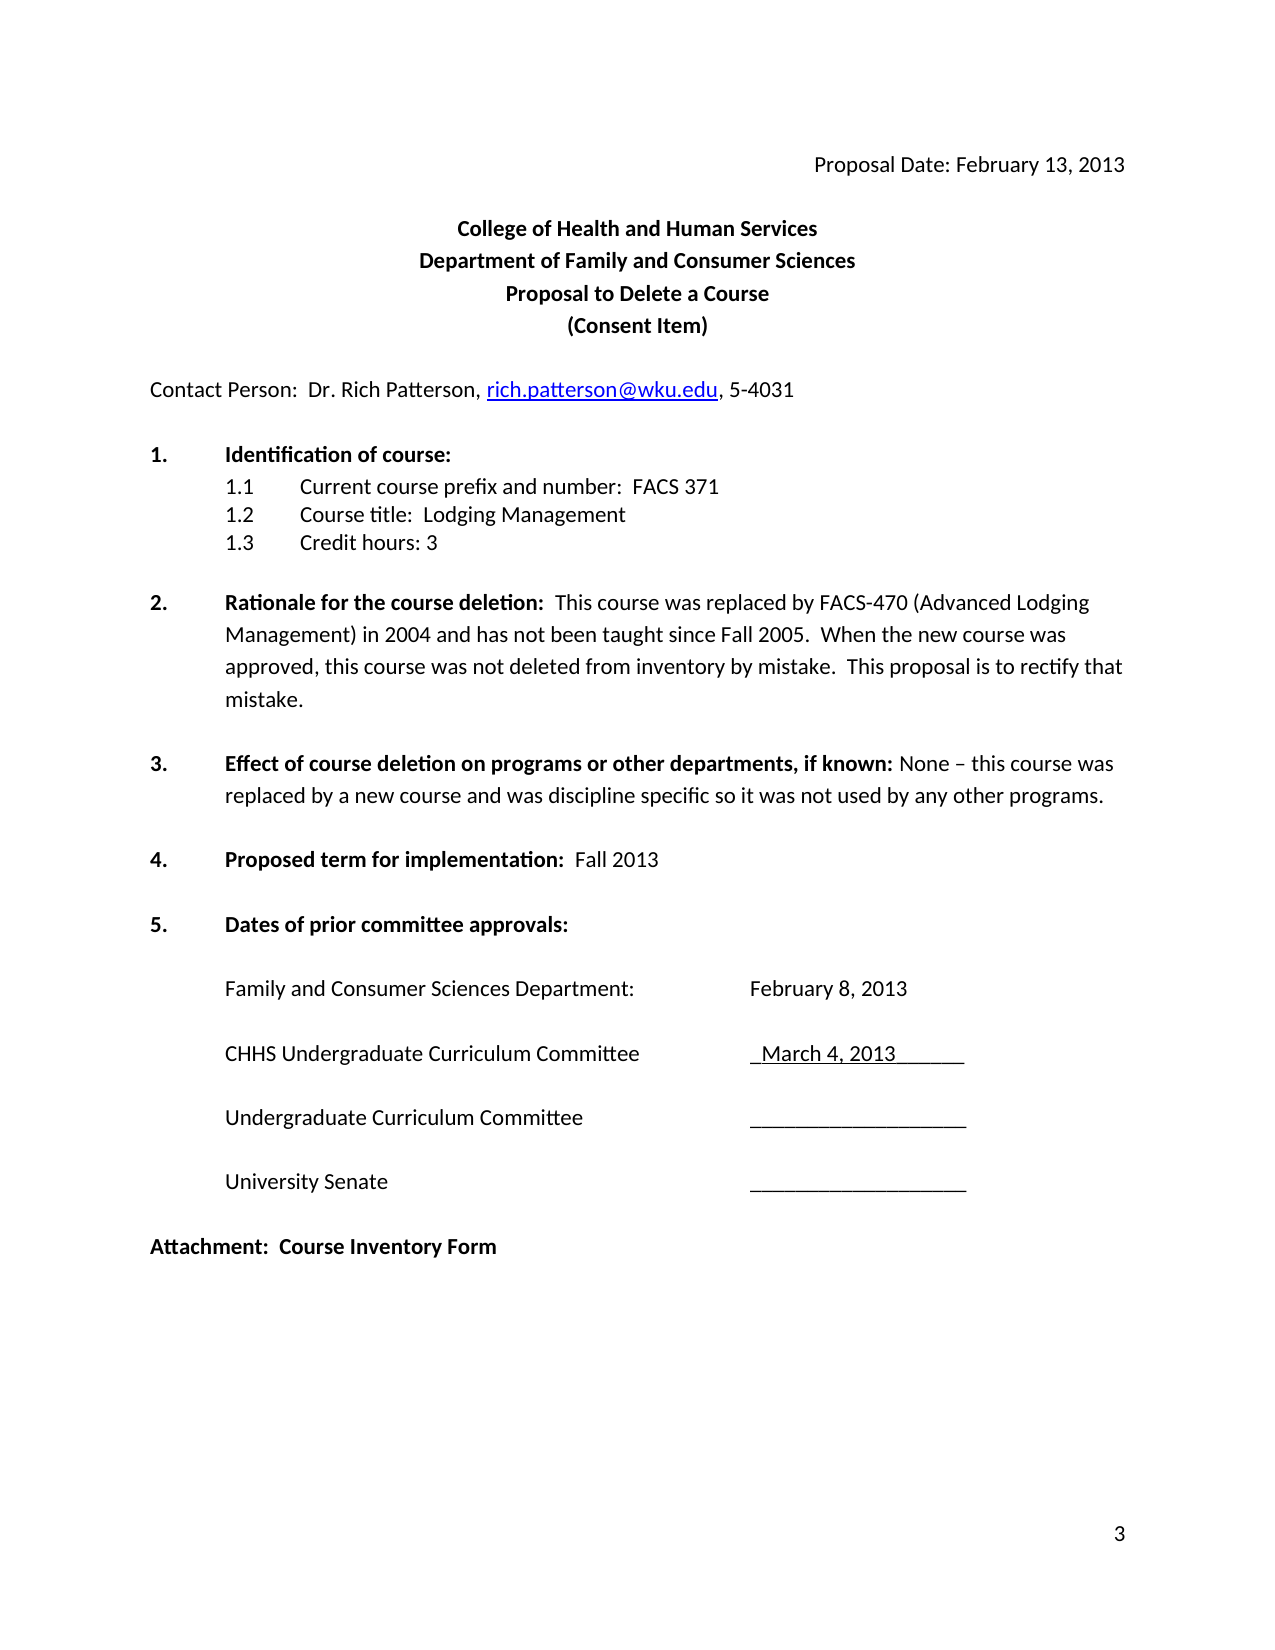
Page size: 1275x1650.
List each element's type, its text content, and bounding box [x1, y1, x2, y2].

text Proposal to Delete a Course [150, 279, 1125, 307]
text Contact Person: Dr. Rich Patterson, rich.patterson@wku.edu, 5-4031 [150, 375, 1125, 403]
text 1. Identification of course: [150, 440, 1125, 468]
text Undergraduate Curriculum Committee ___________________ [150, 1103, 1125, 1131]
text Attachment: Course Inventory Form [150, 1232, 1125, 1260]
text Proposal Date: February 13, 2013 [150, 150, 1125, 178]
text 2. Rationale for the course deletion: This course was replaced by FACS-470 (Advanced Lodging Management) in 2004 and has not been taught since Fall 2005. When the new course was approved, this course was not deleted from inventory by mistake. This proposal is to rectify that mistake. [150, 588, 1125, 713]
text University Senate ___________________ [150, 1167, 1125, 1196]
list Course title: Lodging Management [225, 500, 1125, 528]
text (Consent Item) [150, 311, 1125, 339]
text Family and Consumer Sciences Department: February 8, 2013 [150, 974, 1125, 1002]
text College of Health and Human Services [150, 214, 1125, 242]
text 3. Effect of course deletion on programs or other departments, if known: None – this course was replaced by a new course and was discipline specific so it was not used by any other programs. [150, 749, 1125, 809]
text 5. Dates of prior committee approvals: [150, 910, 1125, 938]
text 4. Proposed term for implementation: Fall 2013 [150, 846, 1125, 874]
text Department of Family and Consumer Sciences [150, 247, 1125, 274]
list Credit hours: 3 [225, 528, 1125, 556]
list Current course prefix and number: FACS 371 [225, 472, 1125, 500]
text CHHS Undergraduate Curriculum Committee _March 4, 2013______ [150, 1039, 1125, 1067]
